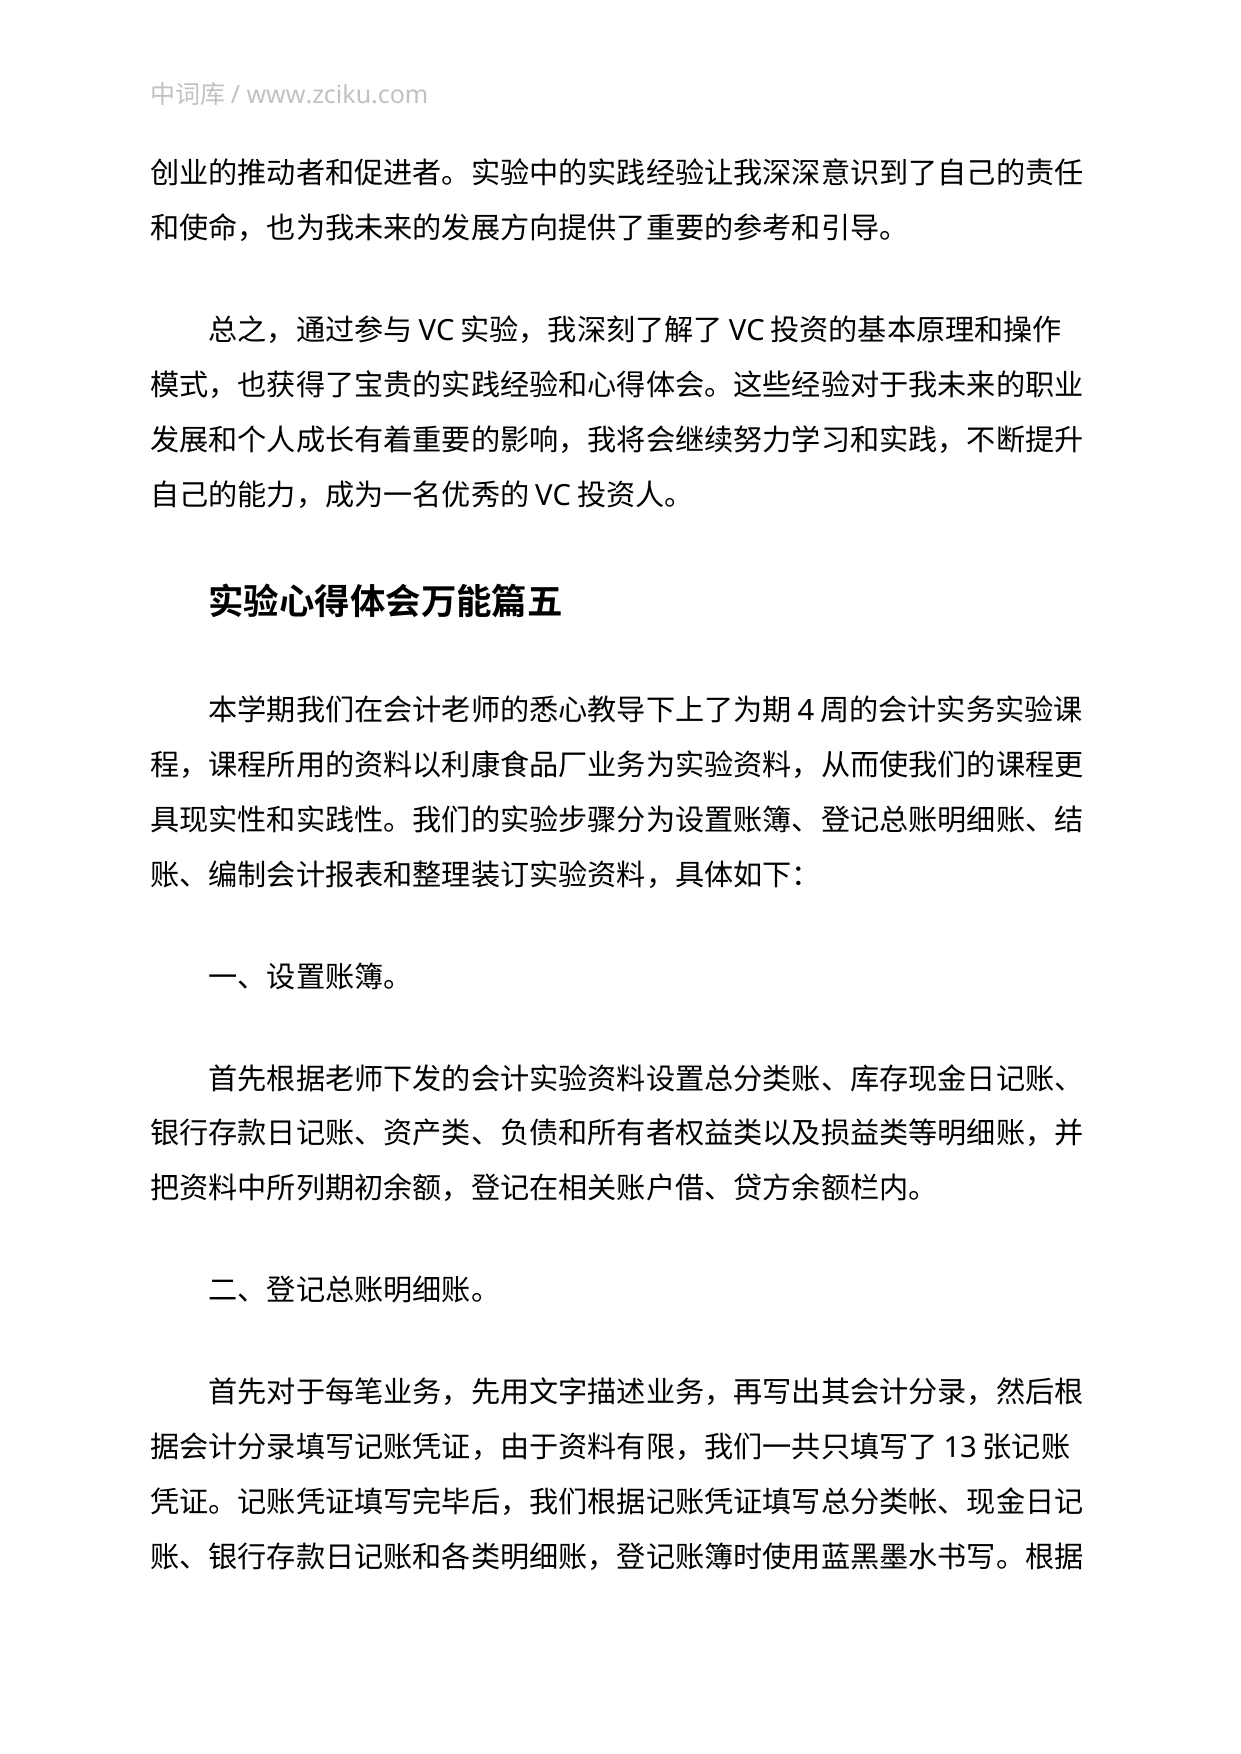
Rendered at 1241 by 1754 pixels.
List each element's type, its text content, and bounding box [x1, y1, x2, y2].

text 总之，通过参与VC实验，我深刻了解了VC投资的基本原理和操作模式，也获得了宝贵的实践经验和心得体会。这些经验对于我未来的职业发展和个人成长有着重要的影响，我将会继续努力学习和实践，不断提升自己的能力，成为一名优秀的VC投资人。 [150, 307, 1090, 514]
text 实验心得体会万能篇五 [150, 573, 1090, 625]
text 一、设置账簿。 [150, 953, 1090, 996]
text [150, 150, 1090, 247]
text 首先根据老师下发的会计实验资料设置总分类账、库存现金日记账、银行存款日记账、资产类、负债和所有者权益类以及损益类等明细账，并把资料中所列期初余额，登记在相关账户借、贷方余额栏内。 [150, 1055, 1090, 1207]
text 二、登记总账明细账。 [150, 1267, 1090, 1309]
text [150, 1368, 1090, 1576]
text 本学期我们在会计老师的悉心教导下上了为期4周的会计实务实验课程，课程所用的资料以利康食品厂业务为实验资料，从而使我们的课程更具现实性和实践性。我们的实验步骤分为设置账簿、登记总账明细账、结账、编制会计报表和整理装订实验资料，具体如下： [150, 687, 1090, 894]
